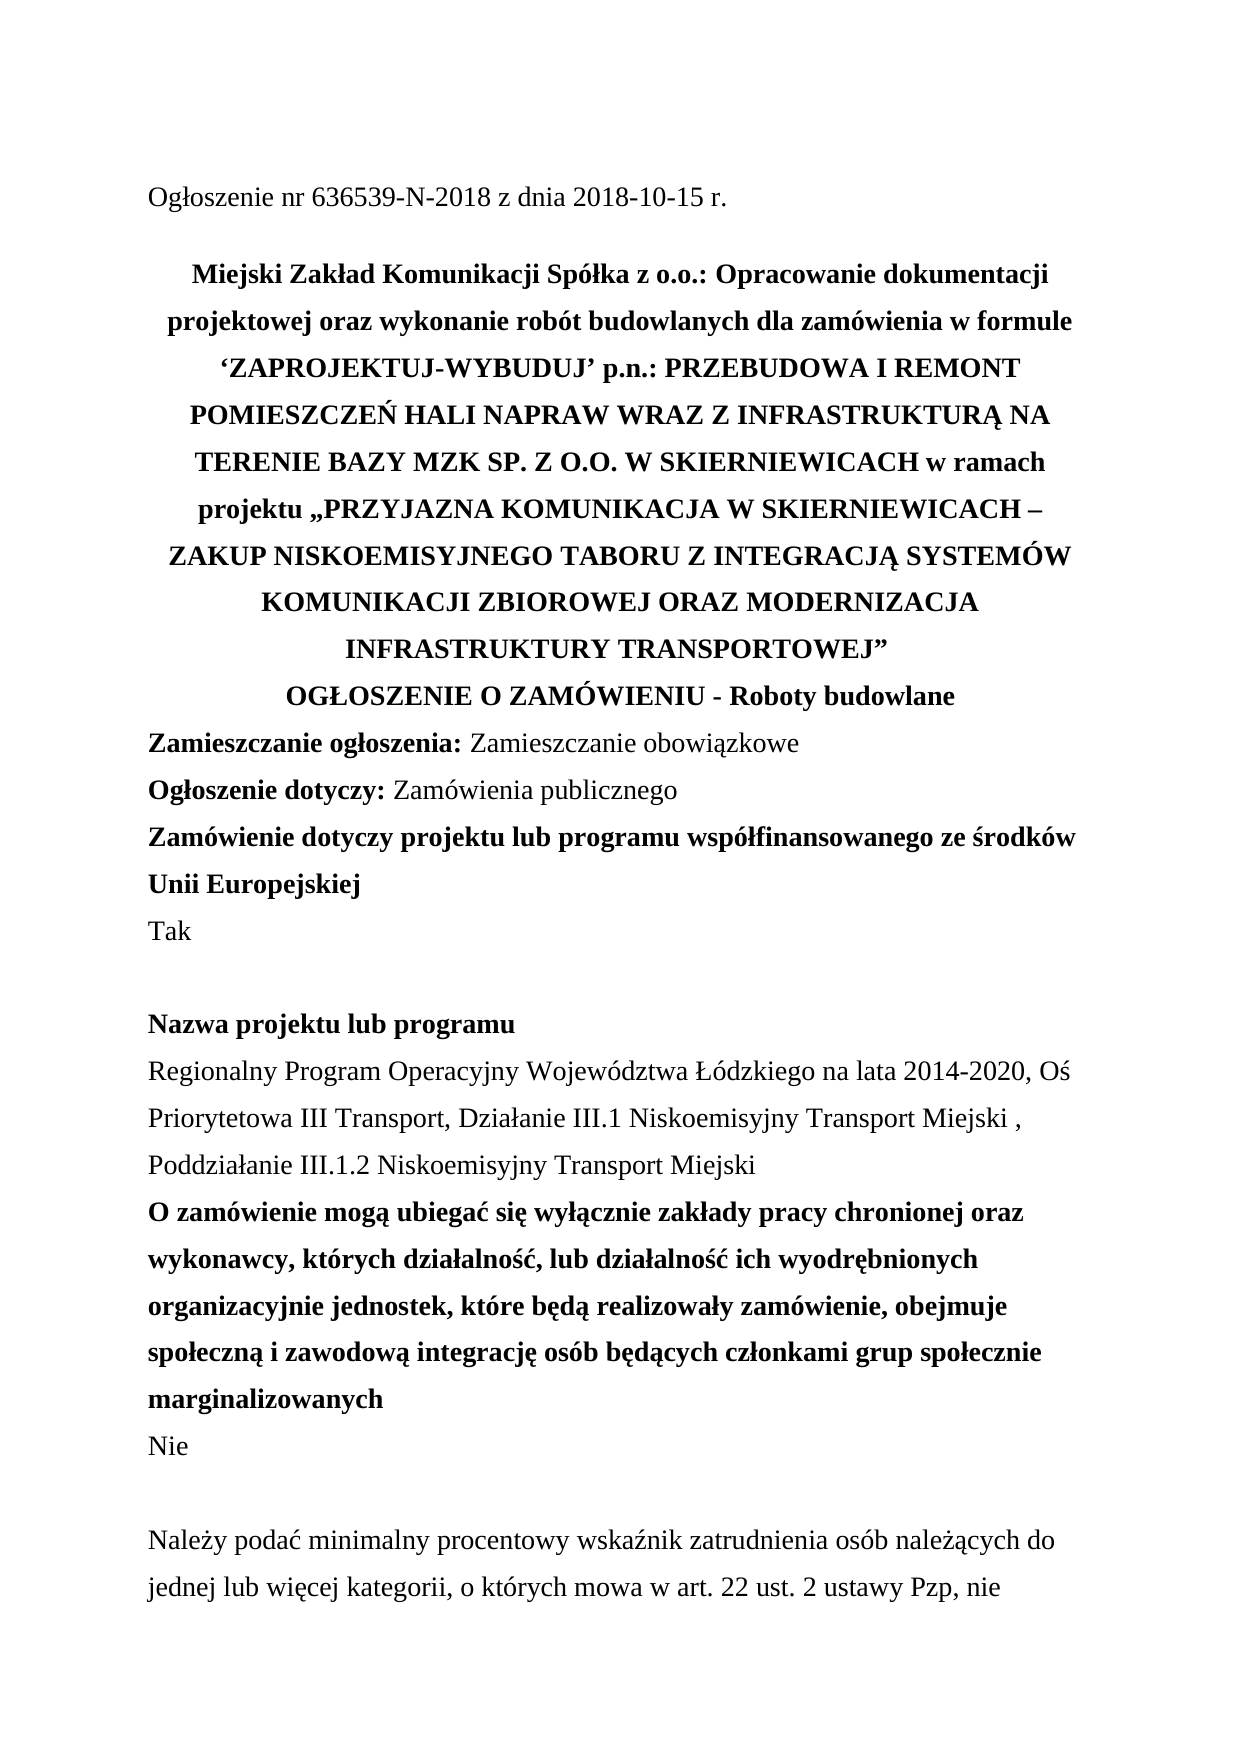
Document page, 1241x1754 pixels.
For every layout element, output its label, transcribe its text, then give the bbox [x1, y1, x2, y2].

text Zamieszczanie ogłoszenia: Zamieszczanie obowiązkowe [148, 712, 1093, 758]
text Ogłoszenie dotyczy: Zamówienia publicznego [148, 758, 1093, 805]
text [148, 1462, 1093, 1602]
text Tak [148, 899, 1093, 946]
text Miejski Zakład Komunikacji Spółka z o.o.: Opracowanie dokumentacji projektowej oraz wykonanie robót budowlanych dla zamówienia w formule ‘ZAPROJEKTUJ-WYBUDUJ’ p.n.: PRZEBUDOWA I REMONT POMIESZCZEŃ HALI NAPRAW WRAZ Z INFRASTRUKTURĄ NA TERENIE BAZY MZK SP. Z O.O. W SKIERNIEWICACH w ramach projektu „PRZYJAZNA KOMUNIKACJA W SKIERNIEWICACH – ZAKUP NISKOEMISYJNEGO TABORU Z INTEGRACJĄ SYSTEMÓW KOMUNIKACJI ZBIOROWEJ ORAZ MODERNIZACJA INFRASTRUKTURY TRANSPORTOWEJ” OGŁOSZENIE O ZAMÓWIENIU - Roboty budowlane [148, 243, 1093, 712]
text Nie [148, 1415, 1093, 1462]
text Ogłoszenie nr 636539-N-2018 z dnia 2018-10-15 r. [148, 148, 1093, 243]
text O zamówienie mogą ubiegać się wyłącznie zakłady pracy chronionej oraz wykonawcy, których działalność, lub działalność ich wyodrębnionych organizacyjnie jednostek, które będą realizowały zamówienie, obejmuje społeczną i zawodową integrację osób będących członkami grup społecznie marginalizowanych [148, 1180, 1093, 1415]
text Nazwa projektu lub programu Regionalny Program Operacyjny Województwa Łódzkiego na lata 2014-2020, Oś Priorytetowa III Transport, Działanie III.1 Niskoemisyjny Transport Miejski , Poddziałanie III.1.2 Niskoemisyjny Transport Miejski [148, 946, 1093, 1180]
text Zamówienie dotyczy projektu lub programu współfinansowanego ze środków Unii Europejskiej [148, 805, 1093, 899]
